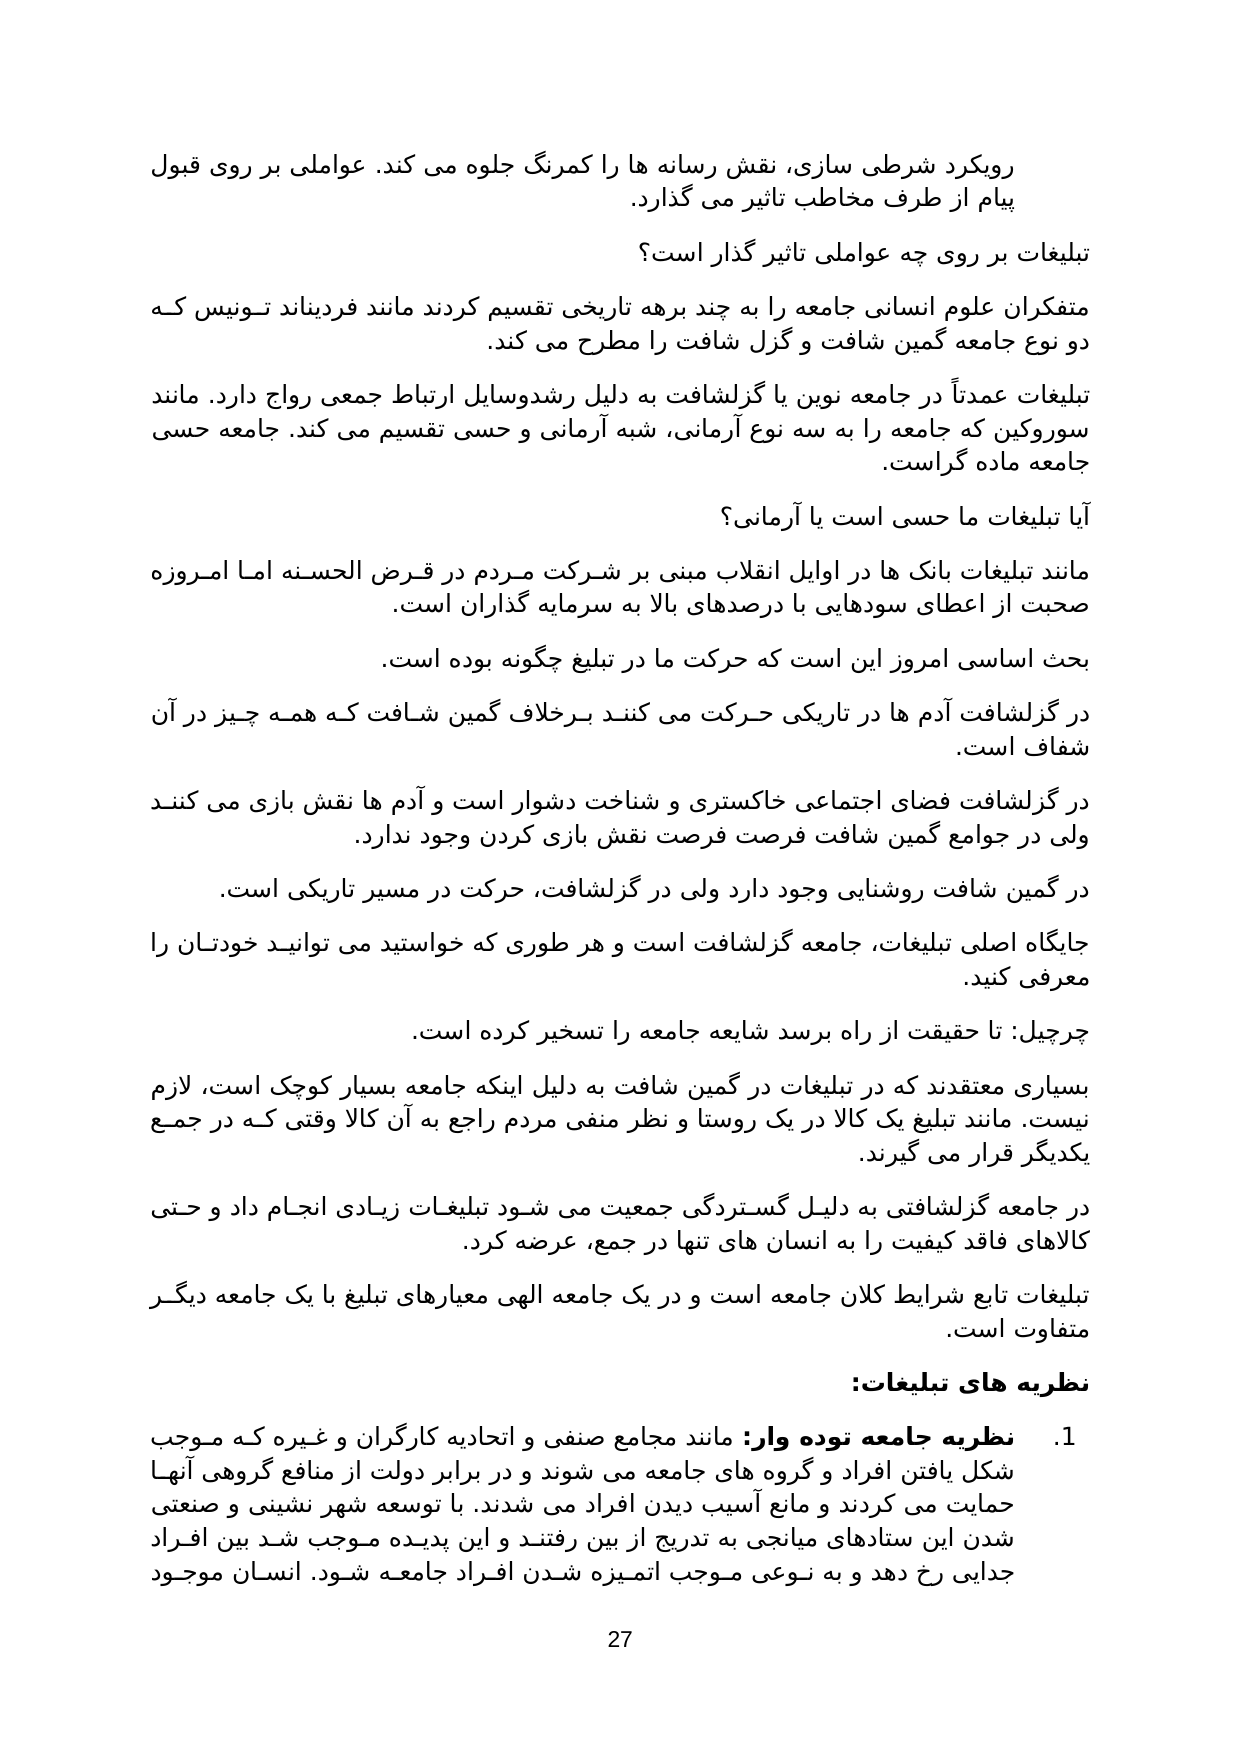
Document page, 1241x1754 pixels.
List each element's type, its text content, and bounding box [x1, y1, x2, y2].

text در گزلشافت فضای اجتماعی خاکستری و شناخت دشوار است و آدم ها نقش بازی می کنند ولی در جوامع گمین شافت فرصت فرصت نقش بازی کردن وجود ندارد. [150, 786, 1090, 849]
text در گمین شافت روشنایی وجود دارد ولی در گزلشافت، حرکت در مسیر تاریکی است. [150, 874, 1090, 903]
text آیا تبلیغات ما حسی است یا آرمانی؟ [150, 502, 1090, 531]
text مانند تبلیغات بانک ها در اوایل انقلاب مبنی بر شرکت مردم در قرض الحسنه اما امروزه صحبت از اعطای سودهایی با درصدهای بالا به سرمایه گذاران است. [150, 556, 1090, 619]
text تبلیغات تابع شرایط کلان جامعه است و در یک جامعه الهی معیارهای تبلیغ با یک جامعه دیگر متفاوت است. [150, 1280, 1090, 1343]
text نظریه های تبلیغات: [150, 1368, 1090, 1397]
text بسیاری معتقدند که در تبلیغات در گمین شافت به دلیل اینکه جامعه بسیار کوچک است، لازم نیست. مانند تبلیغ یک کالا در یک روستا و نظر منفی مردم راجع به آن کالا وقتی که در جمع یکدیگر قرار می گیرند. [150, 1071, 1090, 1167]
text در گزلشافت آدم ها در تاریکی حرکت می کنند برخلاف گمین شافت که همه چیز در آن شفاف است. [150, 698, 1090, 761]
text بحث اساسی امروز این است که حرکت ما در تبلیغ چگونه بوده است. [150, 644, 1090, 673]
text چرچیل: تا حقیقت از راه برسد شایعه جامعه را تسخیر کرده است. [150, 1016, 1090, 1046]
text در جامعه گزلشافتی به دلیل گستردگی جمعیت می شود تبلیغات زیادی انجام داد و حتی کالاهای فاقد کیفیت را به انسان های تنها در جمع، عرضه کرد. [150, 1192, 1090, 1255]
text جایگاه اصلی تبلیغات، جامعه گزلشافت است و هر طوری که خواستید می توانید خودتان را معرفی کنید. [150, 928, 1090, 991]
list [150, 150, 1053, 213]
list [150, 1422, 1053, 1586]
text تبلیغات بر روی چه عواملی تاثیر گذار است؟ [150, 238, 1090, 267]
text تبلیغات عمدتاً در جامعه نوین یا گزلشافت به دلیل رشدوسایل ارتباط جمعی رواج دارد. مانند سوروکین که جامعه را به سه نوع آرمانی، شبه آرمانی و حسی تقسیم می کند. جامعه حسی جامعه ماده گراست. [150, 380, 1090, 476]
text متفکران علوم انسانی جامعه را به چند برهه تاریخی تقسیم کردند مانند فردیناند تونیس که دو نوع جامعه گمین شافت و گزل شافت را مطرح می کند. [150, 292, 1090, 355]
